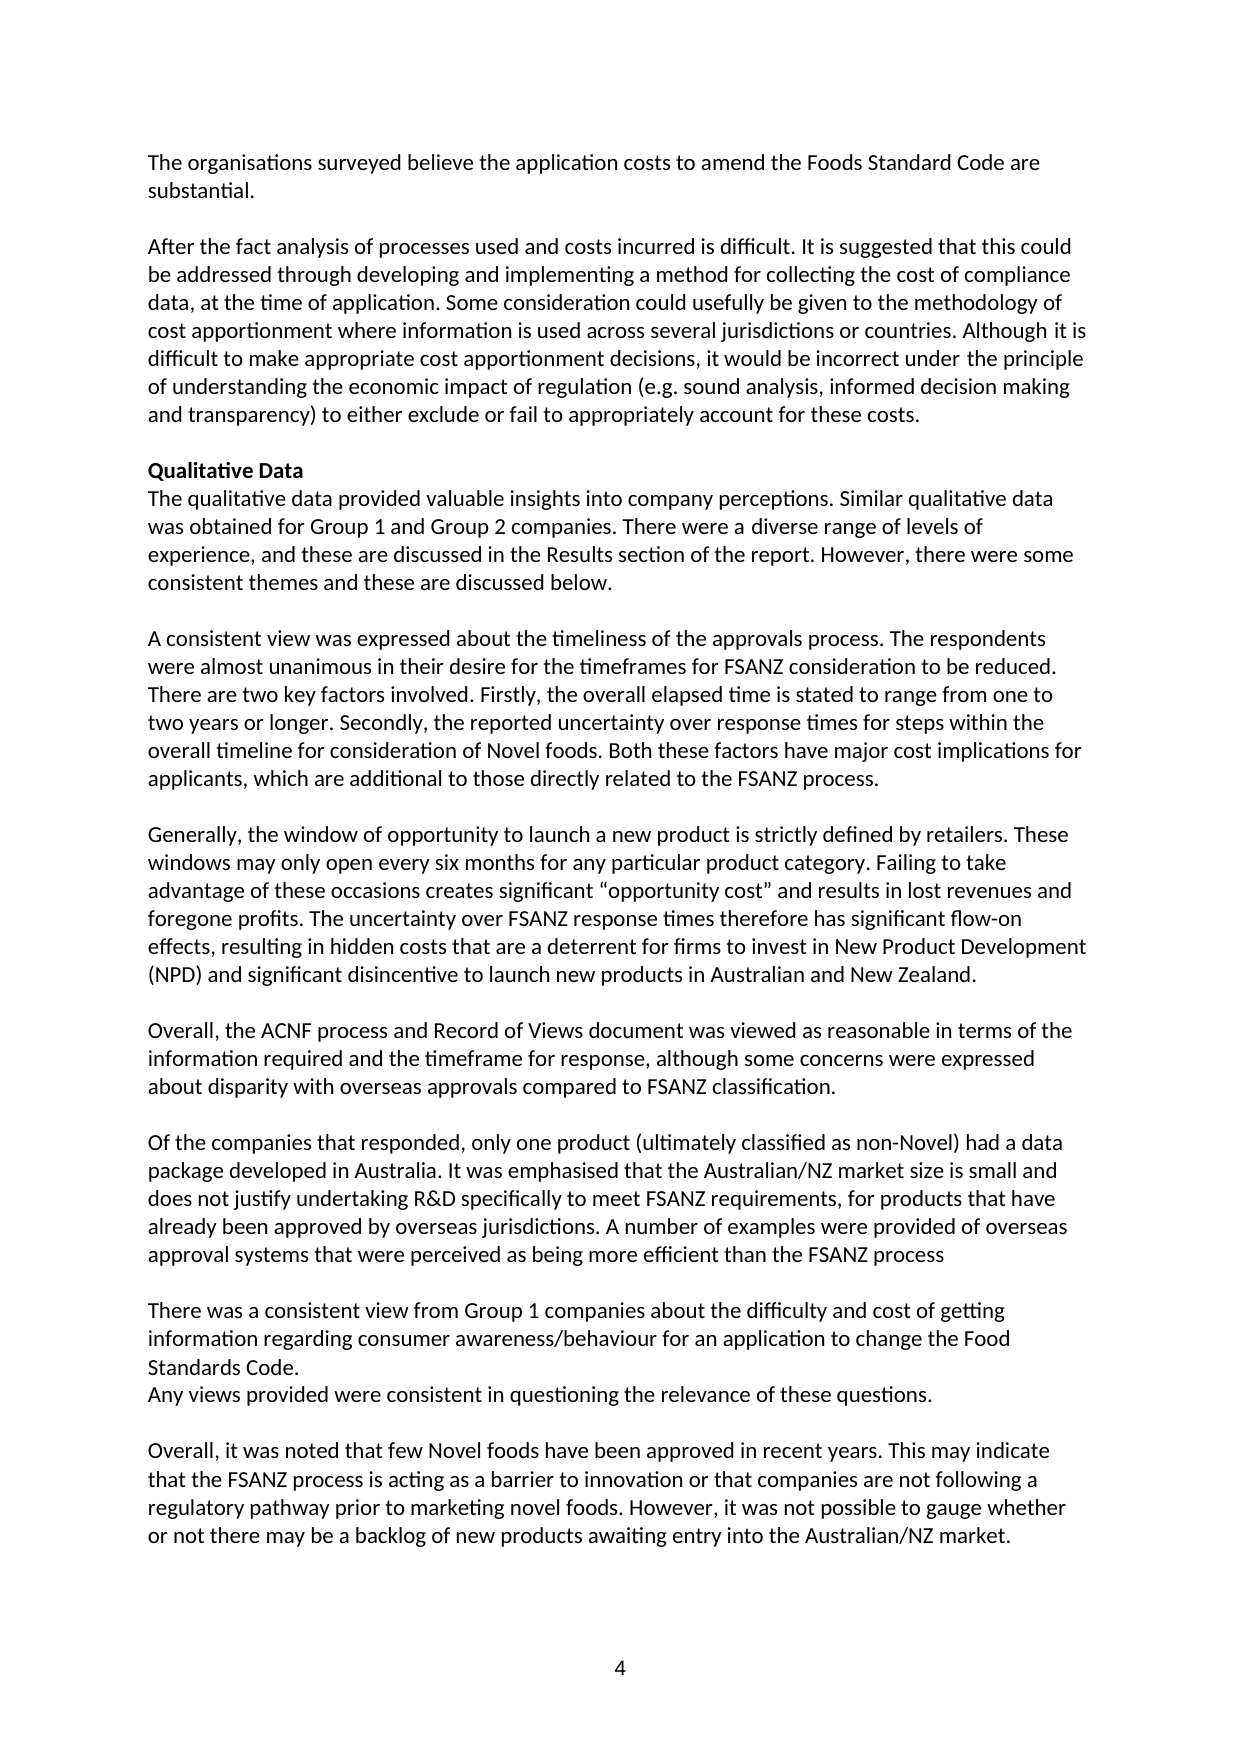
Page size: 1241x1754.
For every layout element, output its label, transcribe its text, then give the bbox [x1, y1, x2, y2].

text The organisations surveyed believe the application costs to amend the Foods Standard Code are substantial. [148, 148, 1092, 204]
text Qualitative Data [148, 456, 1092, 484]
text A consistent view was expressed about the timeliness of the approvals process. The respondents were almost unanimous in their desire for the timeframes for FSANZ consideration to be reduced. There are two key factors involved. Firstly, the overall elapsed time is stated to range from one to two years or longer. Secondly, the reported uncertainty over response times for steps within the overall timeline for consideration of Novel foods. Both these factors have major cost implications for applicants, which are additional to those directly related to the FSANZ process. [148, 624, 1092, 792]
text There was a consistent view from Group 1 companies about the difficulty and cost of getting information regarding consumer awareness/behaviour for an application to change the Food Standards Code. [148, 1297, 1092, 1381]
text The qualitative data provided valuable insights into company perceptions. Similar qualitative data was obtained for Group 1 and Group 2 companies. There were a diverse range of levels of experience, and these are discussed in the Results section of the report. However, there were some consistent themes and these are discussed below. [148, 484, 1092, 596]
text Overall, the ACNF process and Record of Views document was viewed as reasonable in terms of the information required and the timeframe for response, although some concerns were expressed about disparity with overseas approvals compared to FSANZ classification. [148, 1016, 1092, 1100]
text Of the companies that responded, only one product (ultimately classified as non-Novel) had a data package developed in Australia. It was emphasised that the Australian/NZ market size is small and does not justify undertaking R&D specifically to meet FSANZ requirements, for products that have already been approved by overseas jurisdictions. A number of examples were provided of overseas approval systems that were perceived as being more efficient than the FSANZ process [148, 1128, 1092, 1268]
text Generally, the window of opportunity to launch a new product is strictly defined by retailers. These windows may only open every six months for any particular product category. Failing to take advantage of these occasions creates significant “opportunity cost” and results in lost revenues and foregone profits. The uncertainty over FSANZ response times therefore has significant flow-on effects, resulting in hidden costs that are a deterrent for firms to invest in New Product Development (NPD) and significant disincentive to launch new products in Australian and New Zealand. [148, 820, 1092, 988]
text Any views provided were consistent in questioning the relevance of these questions. [148, 1381, 1092, 1409]
text After the fact analysis of processes used and costs incurred is difficult. It is suggested that this could be addressed through developing and implementing a method for collecting the cost of compliance data, at the time of application. Some consideration could usefully be given to the methodology of cost apportionment where information is used across several jurisdictions or countries. Although it is difficult to make appropriate cost apportionment decisions, it would be incorrect under the principle of understanding the economic impact of regulation (e.g. sound analysis, informed decision making and transparency) to either exclude or fail to appropriately account for these costs. [148, 232, 1092, 428]
text Overall, it was noted that few Novel foods have been approved in recent years. This may indicate that the FSANZ process is acting as a barrier to innovation or that companies are not following a regulatory pathway prior to marketing novel foods. However, it was not possible to gauge whether or not there may be a backlog of new products awaiting entry into the Australian/NZ market. [148, 1437, 1092, 1549]
